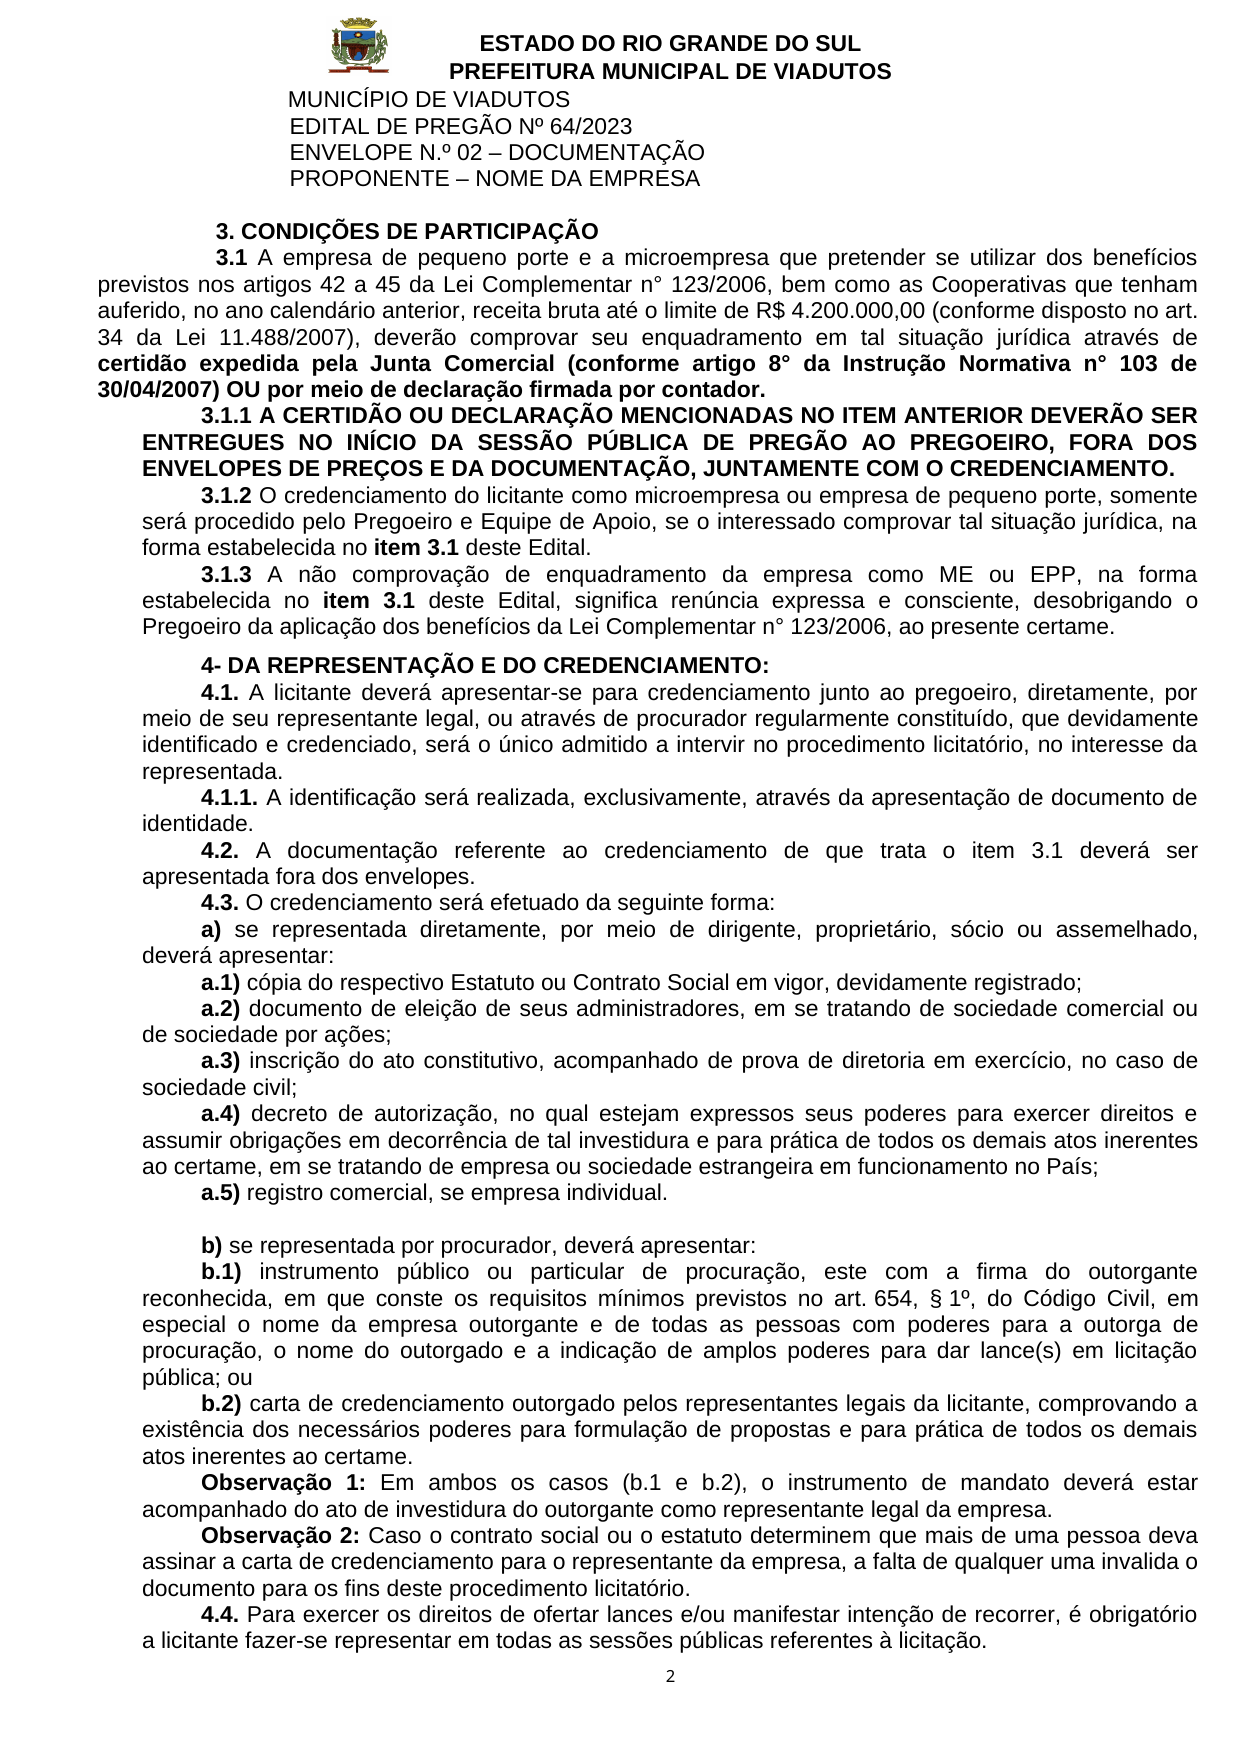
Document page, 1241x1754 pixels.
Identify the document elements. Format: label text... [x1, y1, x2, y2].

text 4.1. A licitante deverá apresentar-se para credenciamento junto ao pregoeiro, diretamente, por meio de seu representante legal, ou através de procurador regularmente constituído, que devidamente identificado e credenciado, será o único admitido a intervir no procedimento licitatório, no interesse da representada. [142, 678, 1199, 784]
text 4.2. A documentação referente ao credenciamento de que trata o item 3.1 deverá ser apresentada fora dos envelopes. [142, 837, 1199, 889]
text a.2) documento de eleição de seus administradores, em se tratando de sociedade comercial ou de sociedade por ações; [142, 995, 1199, 1047]
text a) se representada diretamente, por meio de dirigente, proprietário, sócio ou assemelhado, deverá apresentar: [142, 916, 1199, 968]
text Observação 2: Caso o contrato social ou o estatuto determinem que mais de uma pessoa deva assinar a carta de credenciamento para o representante da empresa, a falta de qualquer uma invalida o documento para os fins deste procedimento licitatório. [142, 1522, 1199, 1601]
text b) se representada por procurador, deverá apresentar: [142, 1232, 1199, 1258]
text EDITAL DE PREGÃO Nº 64/2023 [142, 113, 1199, 139]
text 3.1.2 O credenciamento do licitante como microempresa ou empresa de pequeno porte, somente será procedido pelo Pregoeiro e Equipe de Apoio, se o interessado comprovar tal situação jurídica, na forma estabelecida no item 3.1 deste Edital. [142, 482, 1199, 561]
text 4.3. O credenciamento será efetuado da seguinte forma: [142, 889, 1199, 916]
text b.1) instrumento público ou particular de procuração, este com a firma do outorgante reconhecida, em que conste os requisitos mínimos previstos no art. 654, § 1º, do Código Civil, em especial o nome da empresa outorgante e de todas as pessoas com poderes para a outorga de procuração, o nome do outorgado e a indicação de amplos poderes para dar lance(s) em licitação pública; ou [142, 1258, 1199, 1390]
text b.2) carta de credenciamento outorgado pelos representantes legais da licitante, comprovando a existência dos necessários poderes para formulação de propostas e para prática de todos os demais atos inerentes ao certame. [142, 1390, 1199, 1469]
text PROPONENTE – NOME DA EMPRESA [142, 165, 1199, 192]
text ENVELOPE N.º 02 – DOCUMENTAÇÃO [142, 139, 1199, 165]
text 4- DA REPRESENTAÇÃO E DO CREDENCIAMENTO: [142, 652, 1199, 678]
text 4.1.1. A identificação será realizada, exclusivamente, através da apresentação de documento de identidade. [142, 784, 1199, 837]
text a.4) decreto de autorização, no qual estejam expressos seus poderes para exercer direitos e assumir obrigações em decorrência de tal investidura e para prática de todos os demais atos inerentes ao certame, em se tratando de empresa ou sociedade estrangeira em funcionamento no País; [142, 1100, 1199, 1179]
text MUNICÍPIO DE VIADUTOS [142, 86, 1199, 113]
picture [326, 16, 392, 76]
text a.1) cópia do respectivo Estatuto ou Contrato Social em vigor, devidamente registrado; [142, 968, 1199, 995]
text a.3) inscrição do ato constitutivo, acompanhado de prova de diretoria em exercício, no caso de sociedade civil; [142, 1047, 1199, 1100]
text 3.1.1 A CERTIDÃO OU DECLARAÇÃO MENCIONADAS NO ITEM ANTERIOR DEVERÃO SER ENTREGUES NO INÍCIO DA SESSÃO PÚBLICA DE PREGÃO AO PREGOEIRO, FORA DOS ENVELOPES DE PREÇOS E DA DOCUMENTAÇÃO, JUNTAMENTE COM O CREDENCIAMENTO. [142, 402, 1199, 482]
text 3.1 A empresa de pequeno porte e a microempresa que pretender se utilizar dos benefícios previstos nos artigos 42 a 45 da Lei Complementar n° 123/2006, bem como as Cooperativas que tenham auferido, no ano calendário anterior, receita bruta até o limite de R$ 4.200.000,00 (conforme disposto no art. 34 da Lei 11.488/2007), deverão comprovar seu enquadramento em tal situação jurídica através de certidão expedida pela Junta Comercial (conforme artigo 8° da Instrução Normativa n° 103 de 30/04/2007) OU por meio de declaração firmada por contador. [97, 244, 1199, 402]
text 3.1.3 A não comprovação de enquadramento da empresa como ME ou EPP, na forma estabelecida no item 3.1 deste Edital, significa renúncia expressa e consciente, desobrigando o Pregoeiro da aplicação dos benefícios da Lei Complementar n° 123/2006, ao presente certame. [142, 561, 1199, 640]
text Observação 1: Em ambos os casos (b.1 e b.2), o instrumento de mandato deverá estar acompanhado do ato de investidura do outorgante como representante legal da empresa. [142, 1469, 1199, 1522]
text a.5) registro comercial, se empresa individual. [142, 1179, 1199, 1206]
text 3. CONDIÇÕES DE PARTICIPAÇÃO [142, 218, 1199, 244]
text 4.4. Para exercer os direitos de ofertar lances e/ou manifestar intenção de recorrer, é obrigatório a licitante fazer-se representar em todas as sessões públicas referentes à licitação. [142, 1601, 1199, 1654]
